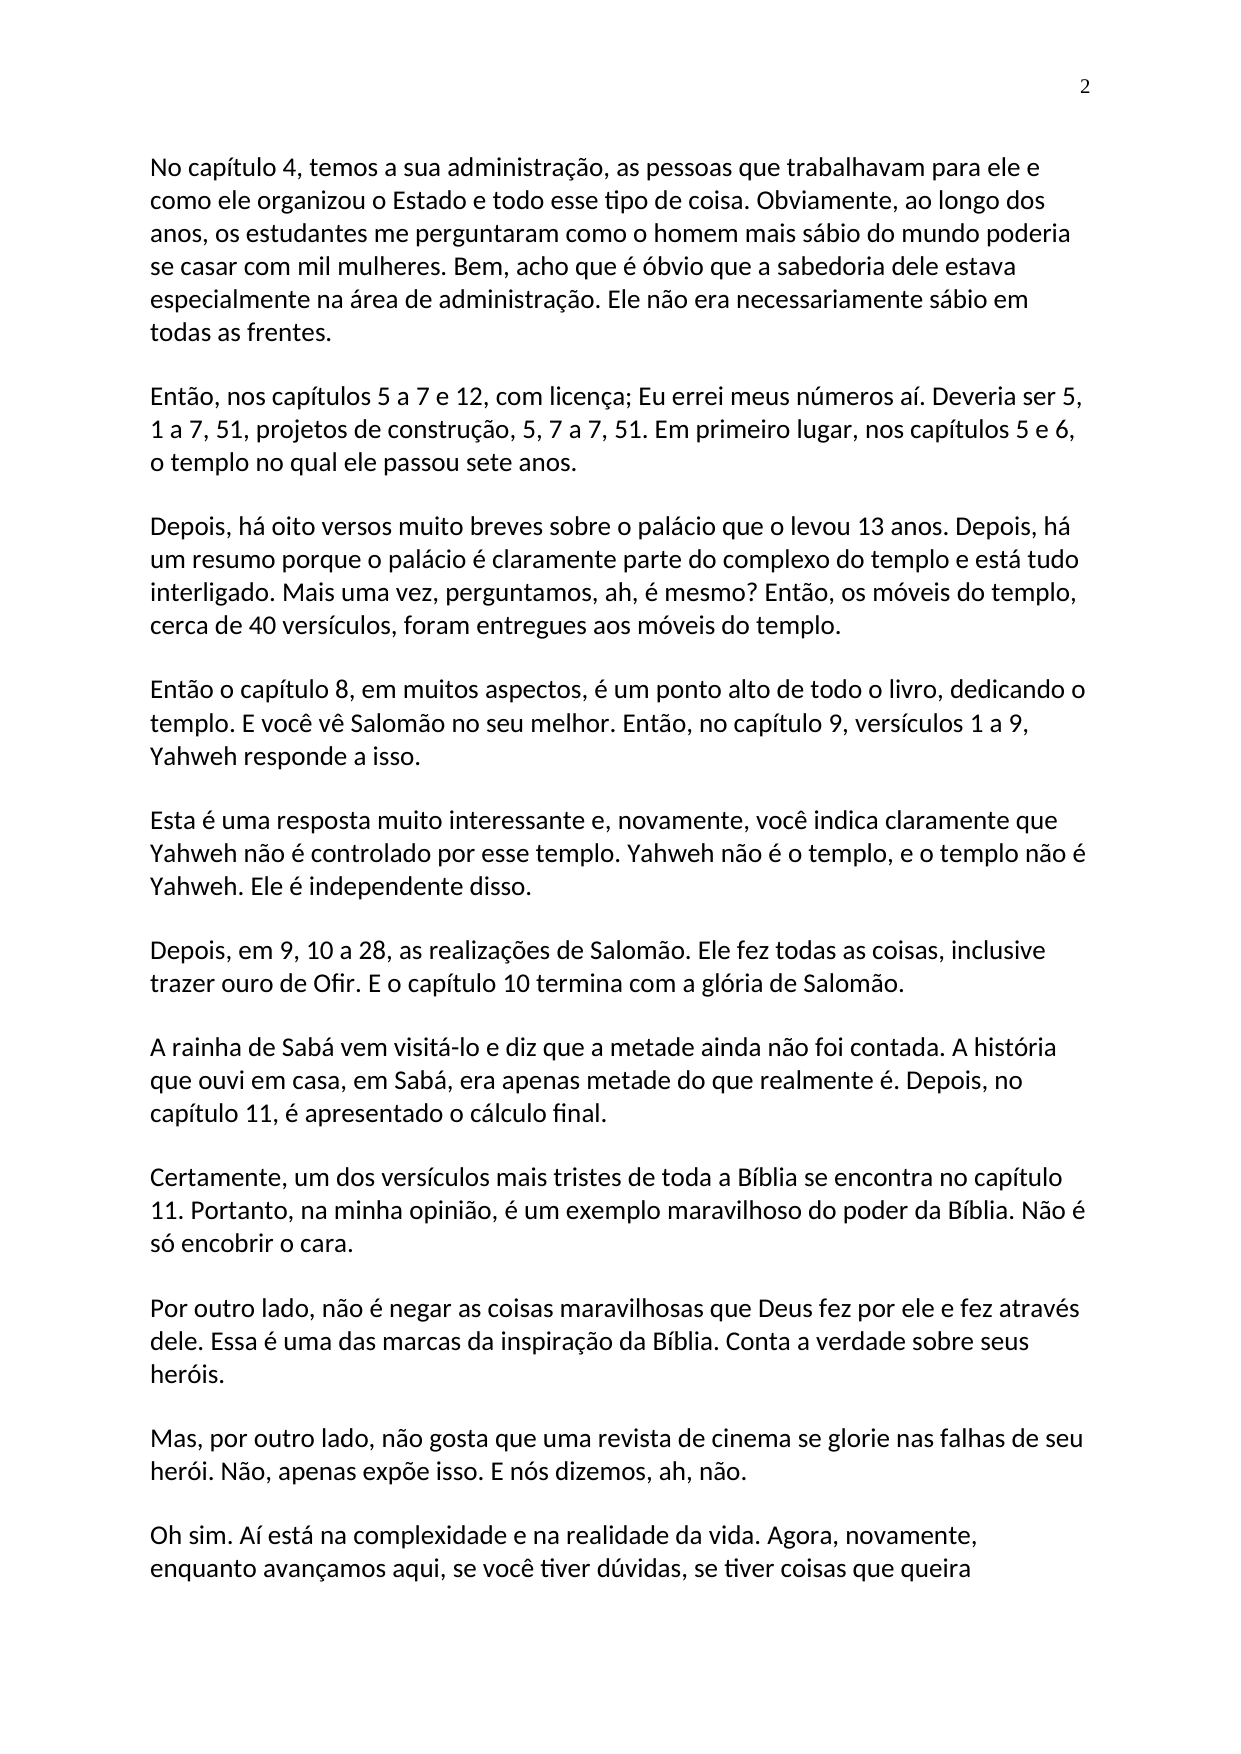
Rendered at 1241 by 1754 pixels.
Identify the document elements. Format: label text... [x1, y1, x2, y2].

text No capítulo 4, temos a sua administração, as pessoas que trabalhavam para ele e como ele organizou o Estado e todo esse tipo de coisa. Obviamente, ao longo dos anos, os estudantes me perguntaram como o homem mais sábio do mundo poderia se casar com mil mulheres. Bem, acho que é óbvio que a sabedoria dele estava especialmente na área de administração. Ele não era necessariamente sábio em todas as frentes. [150, 150, 1090, 348]
text Então, nos capítulos 5 a 7 e 12, com licença; Eu errei meus números aí. Deveria ser 5, 1 a 7, 51, projetos de construção, 5, 7 a 7, 51. Em primeiro lugar, nos capítulos 5 e 6, o templo no qual ele passou sete anos. [150, 379, 1090, 478]
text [150, 1518, 1090, 1584]
text Mas, por outro lado, não gosta que uma revista de cinema se glorie nas falhas de seu herói. Não, apenas expõe isso. E nós dizemos, ah, não. [150, 1421, 1090, 1487]
text Depois, em 9, 10 a 28, as realizações de Salomão. Ele fez todas as coisas, inclusive trazer ouro de Ofir. E o capítulo 10 termina com a glória de Salomão. [150, 933, 1090, 999]
text A rainha de Sabá vem visitá-lo e diz que a metade ainda não foi contada. A história que ouvi em casa, em Sabá, era apenas metade do que realmente é. Depois, no capítulo 11, é apresentado o cálculo final. [150, 1030, 1090, 1129]
text Esta é uma resposta muito interessante e, novamente, você indica claramente que Yahweh não é controlado por esse templo. Yahweh não é o templo, e o templo não é Yahweh. Ele é independente disso. [150, 803, 1090, 902]
text Então o capítulo 8, em muitos aspectos, é um ponto alto de todo o livro, dedicando o templo. E você vê Salomão no seu melhor. Então, no capítulo 9, versículos 1 a 9, Yahweh responde a isso. [150, 673, 1090, 772]
text Depois, há oito versos muito breves sobre o palácio que o levou 13 anos. Depois, há um resumo porque o palácio é claramente parte do complexo do templo e está tudo interligado. Mais uma vez, perguntamos, ah, é mesmo? Então, os móveis do templo, cerca de 40 versículos, foram entregues aos móveis do templo. [150, 509, 1090, 642]
text Por outro lado, não é negar as coisas maravilhosas que Deus fez por ele e fez através dele. Essa é uma das marcas da inspiração da Bíblia. Conta a verdade sobre seus heróis. [150, 1291, 1090, 1390]
text Certamente, um dos versículos mais tristes de toda a Bíblia se encontra no capítulo 11. Portanto, na minha opinião, é um exemplo maravilhoso do poder da Bíblia. Não é só encobrir o cara. [150, 1161, 1090, 1259]
